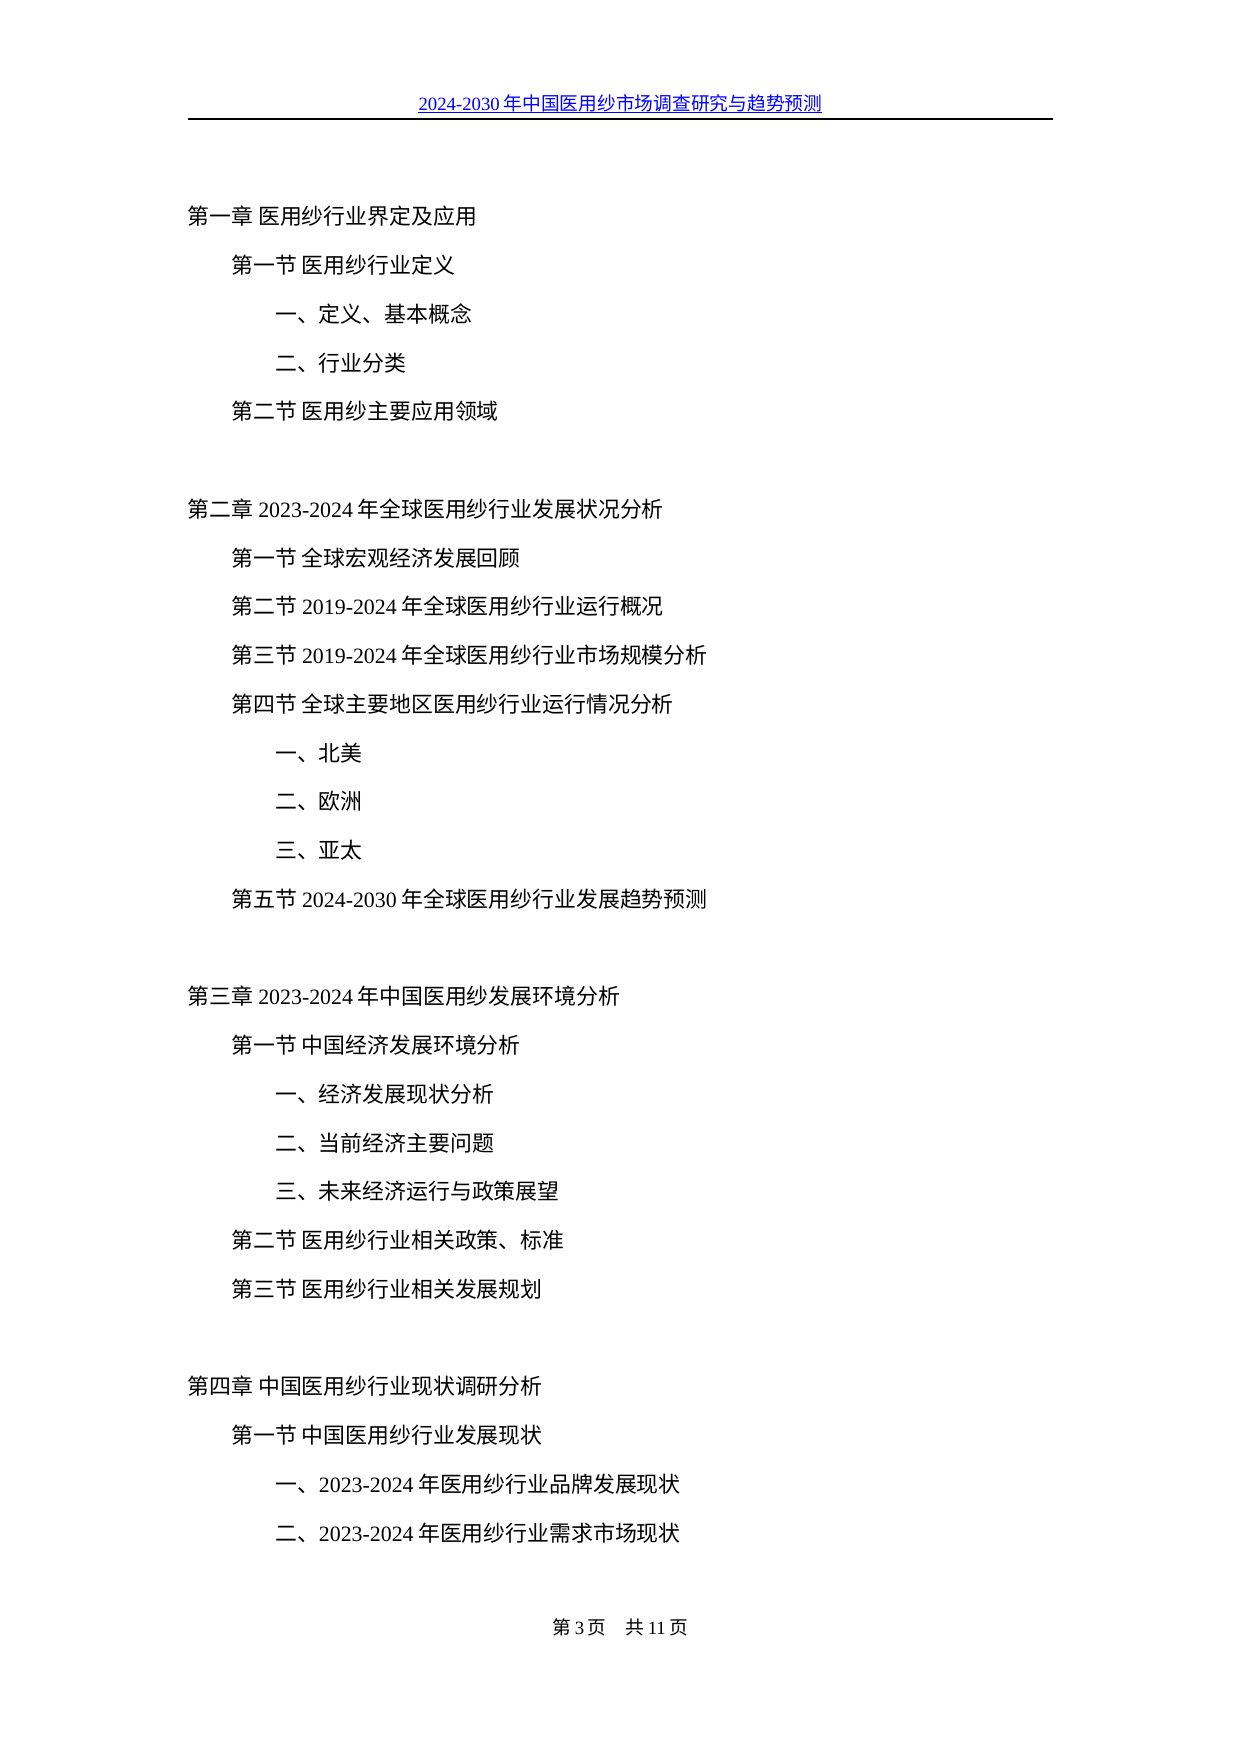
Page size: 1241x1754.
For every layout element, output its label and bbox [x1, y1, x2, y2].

text [187, 150, 1053, 1548]
